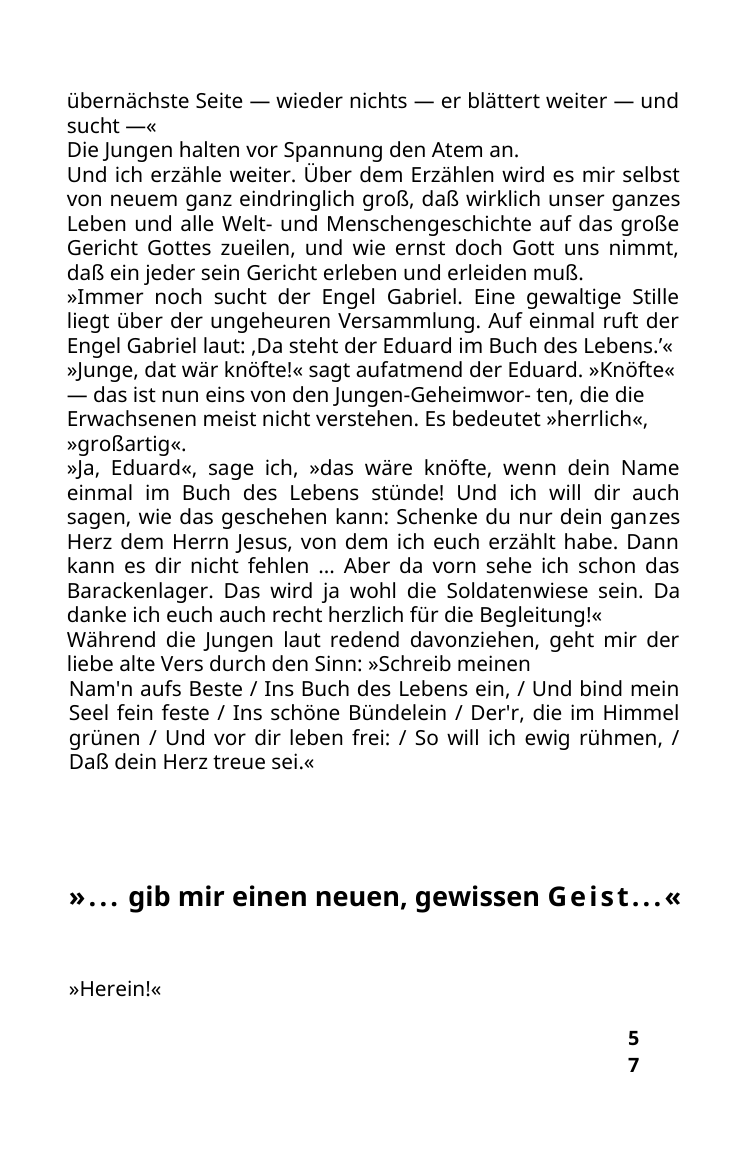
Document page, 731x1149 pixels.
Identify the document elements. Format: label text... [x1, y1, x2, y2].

text »Herein!« [69, 977, 730, 1001]
text »Junge, dat wär knöfte!« sagt aufatmend der Eduard. »Knöfte« — das ist nun eins von den Jungen-Geheimwor- ten, die die Erwachsenen meist nicht verstehen. Es bedeutet »herrlich«, »großartig«. [67, 358, 680, 456]
text »Ja, Eduard«, sage ich, »das wäre knöfte, wenn dein Name einmal im Buch des Lebens stünde! Und ich will dir auch sagen, wie das geschehen kann: Schenke du nur dein ganzes Herz dem Herrn Jesus, von dem ich euch erzählt habe. Dann kann es dir nicht fehlen ... Aber da vorn sehe ich schon das Barackenlager. Das wird ja wohl die Soldatenwiese sein. Da danke ich euch auch recht herzlich für die Begleitung!« [67, 456, 680, 628]
text »Immer noch sucht der Engel Gabriel. Eine gewaltige Stille liegt über der ungeheuren Versammlung. Auf einmal ruft der Engel Gabriel laut: ,Da steht der Eduard im Buch des Lebens.’« [67, 285, 680, 358]
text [67, 89, 680, 138]
text Während die Jungen laut redend davonziehen, geht mir der liebe alte Vers durch den Sinn: »Schreib meinen [67, 628, 680, 677]
text Die Jungen halten vor Spannung den Atem an. [67, 138, 730, 162]
text Und ich erzähle weiter. Über dem Erzählen wird es mir selbst von neuem ganz eindringlich groß, daß wirklich unser ganzes Leben und alle Welt- und Menschengeschichte auf das große Gericht Gottes zueilen, und wie ernst doch Gott uns nimmt, daß ein jeder sein Gericht erleben und erleiden muß. [67, 162, 680, 285]
text Nam'n aufs Beste / Ins Buch des Lebens ein, / Und bind mein Seel fein feste / Ins schöne Bündelein / Der'r, die im Himmel grünen / Und vor dir leben frei: / So will ich ewig rühmen, / Daß dein Herz treue sei.« [69, 677, 680, 774]
subtitle »... gib mir einen neuen, gewissen Geist...« [69, 880, 730, 913]
